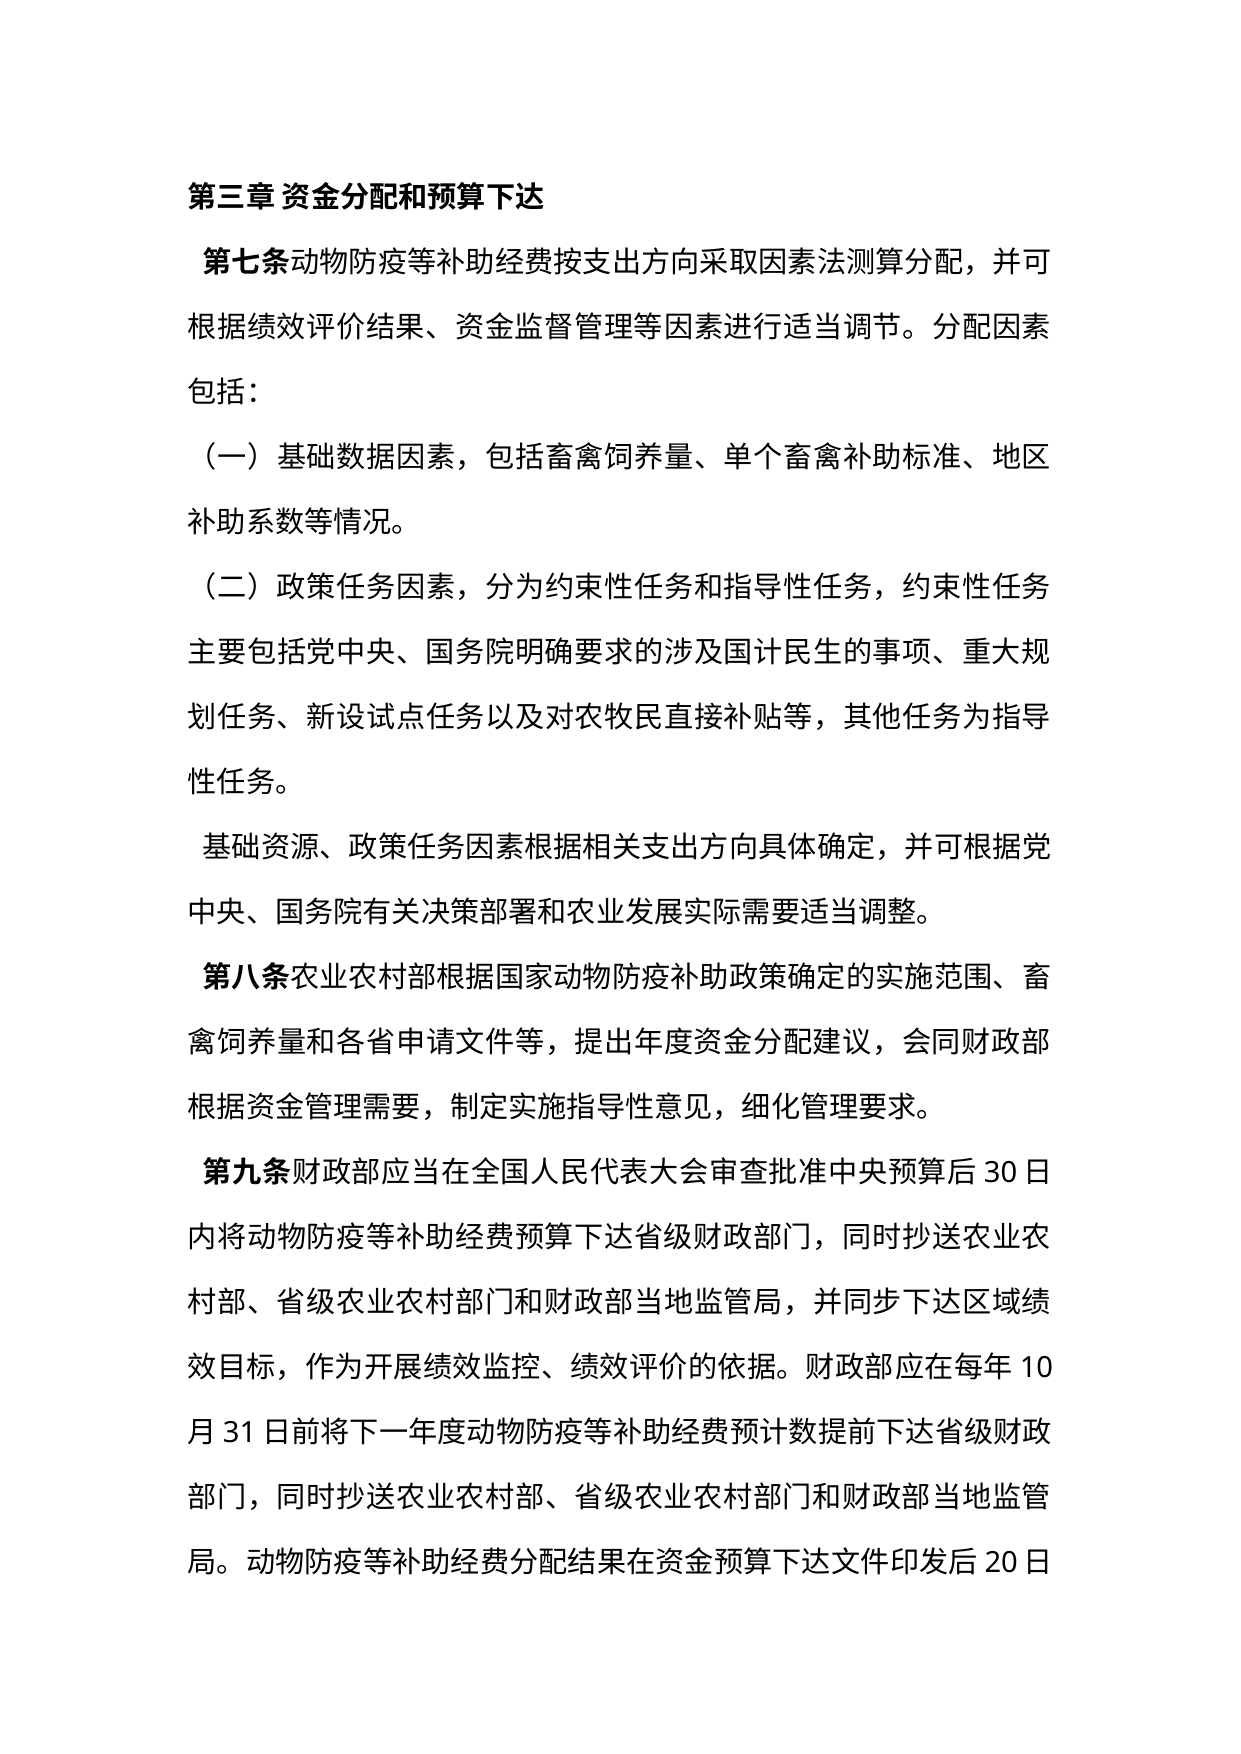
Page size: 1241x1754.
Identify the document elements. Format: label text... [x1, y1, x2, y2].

text （二）政策任务因素，分为约束性任务和指导性任务，约束性任务主要包括党中央、国务院明确要求的涉及国计民生的事项、重大规划任务、新设试点任务以及对农牧民直接补贴等，其他任务为指导性任务。 [187, 552, 1053, 812]
text 第七条动物防疫等补助经费按支出方向采取因素法测算分配，并可根据绩效评价结果、资金监督管理等因素进行适当调节。分配因素包括： [187, 227, 1053, 422]
text （一）基础数据因素，包括畜禽饲养量、单个畜禽补助标准、地区补助系数等情况。 [187, 422, 1053, 552]
text 第八条农业农村部根据国家动物防疫补助政策确定的实施范围、畜禽饲养量和各省申请文件等，提出年度资金分配建议，会同财政部根据资金管理需要，制定实施指导性意见，细化管理要求。 [187, 942, 1053, 1137]
text 基础资源、政策任务因素根据相关支出方向具体确定，并可根据党中央、国务院有关决策部署和农业发展实际需要适当调整。 [187, 812, 1053, 942]
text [187, 1137, 1053, 1592]
text 第三章 资金分配和预算下达 [187, 162, 1053, 227]
